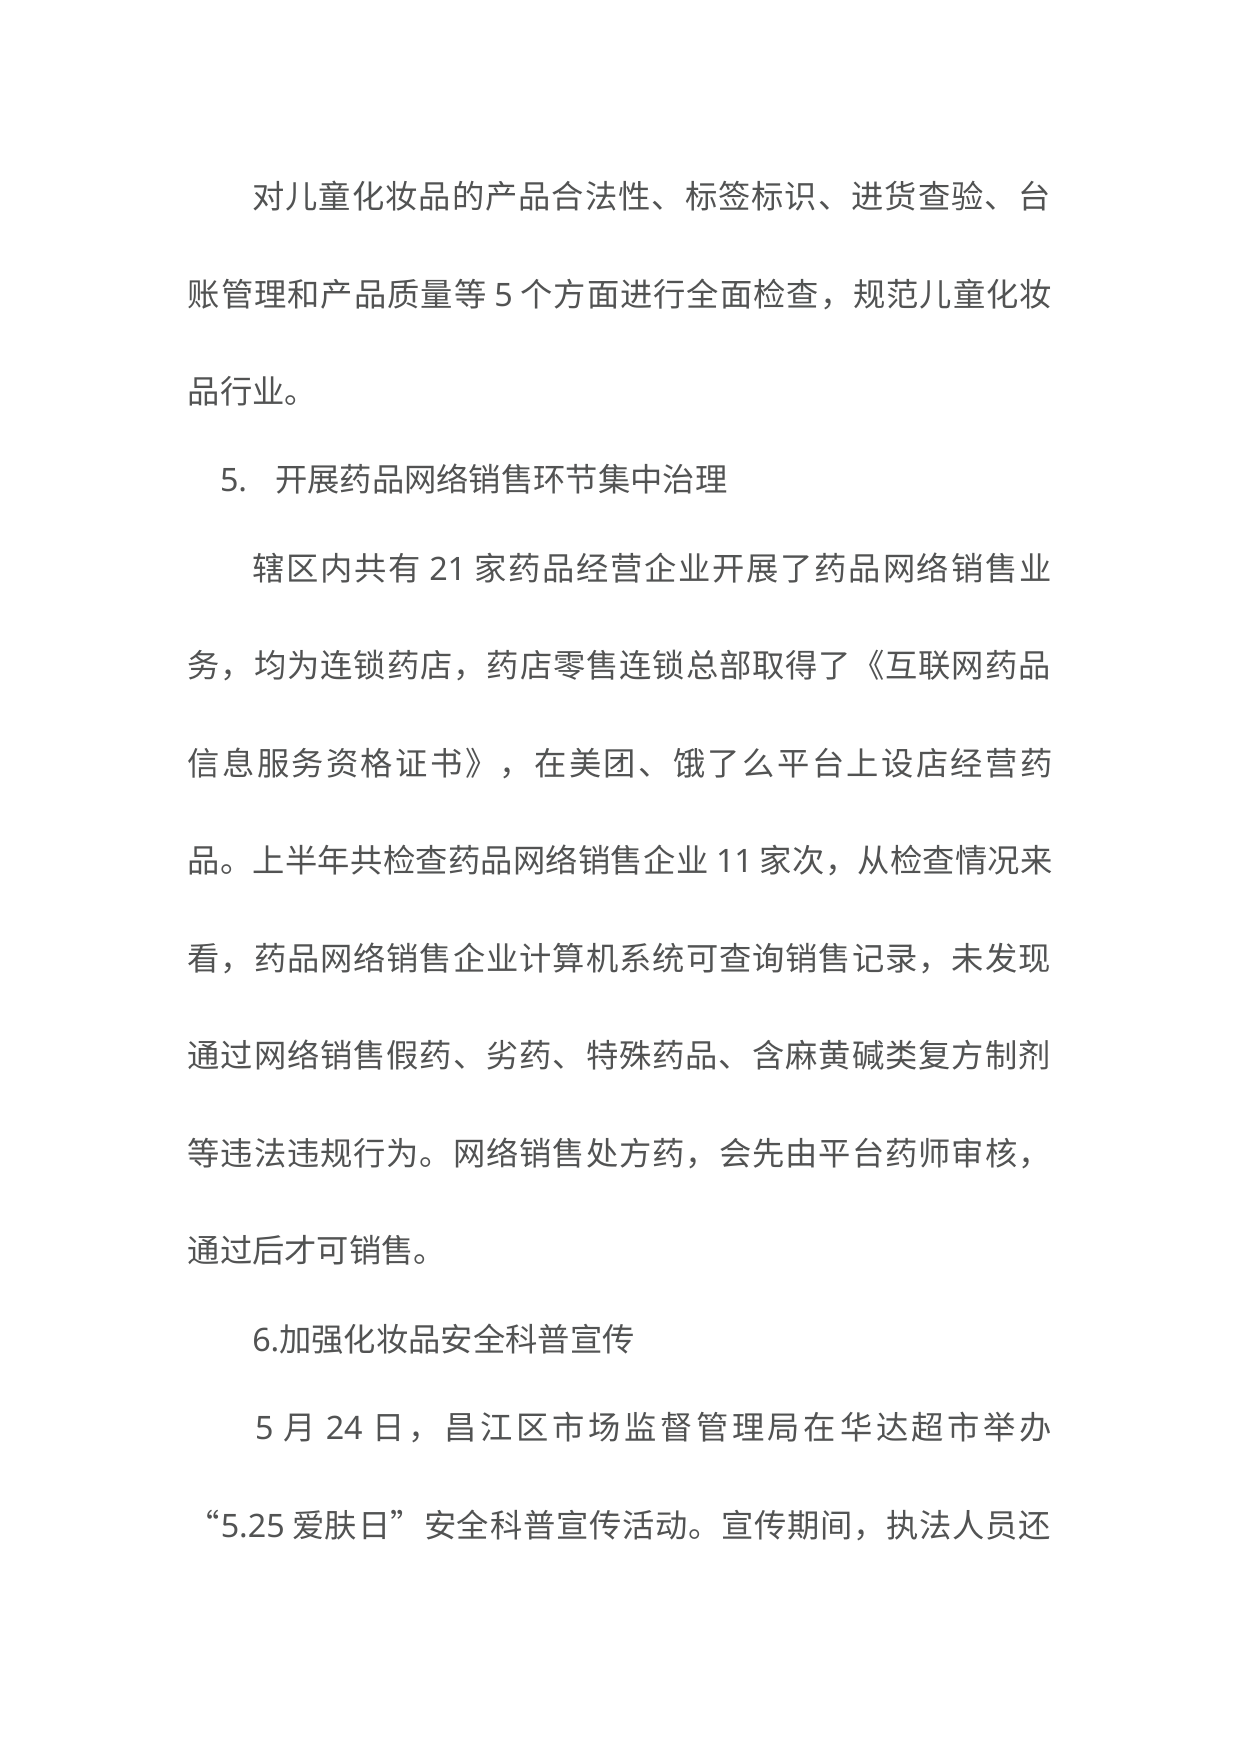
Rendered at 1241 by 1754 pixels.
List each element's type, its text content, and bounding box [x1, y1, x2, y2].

list 对儿童化妆品的产品合法性、标签标识、进货查验、台账管理和产品质量等5个方面进行全面检查，规范儿童化妆品行业。 [187, 162, 1053, 422]
list 开展药品网络销售环节集中治理 [220, 445, 1053, 510]
list 辖区内共有21家药品经营企业开展了药品网络销售业务，均为连锁药店，药店零售连锁总部取得了《互联网药品信息服务资格证书》，在美团、饿了么平台上设店经营药品。上半年共检查药品网络销售企业11家次，从检查情况来看，药品网络销售企业计算机系统可查询销售记录，未发现通过网络销售假药、劣药、特殊药品、含麻黄碱类复方制剂等违法违规行为。网络销售处方药，会先由平台药师审核，通过后才可销售。 [187, 534, 1053, 1281]
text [187, 1393, 1053, 1556]
list 6.加强化妆品安全科普宣传 [187, 1304, 1053, 1369]
